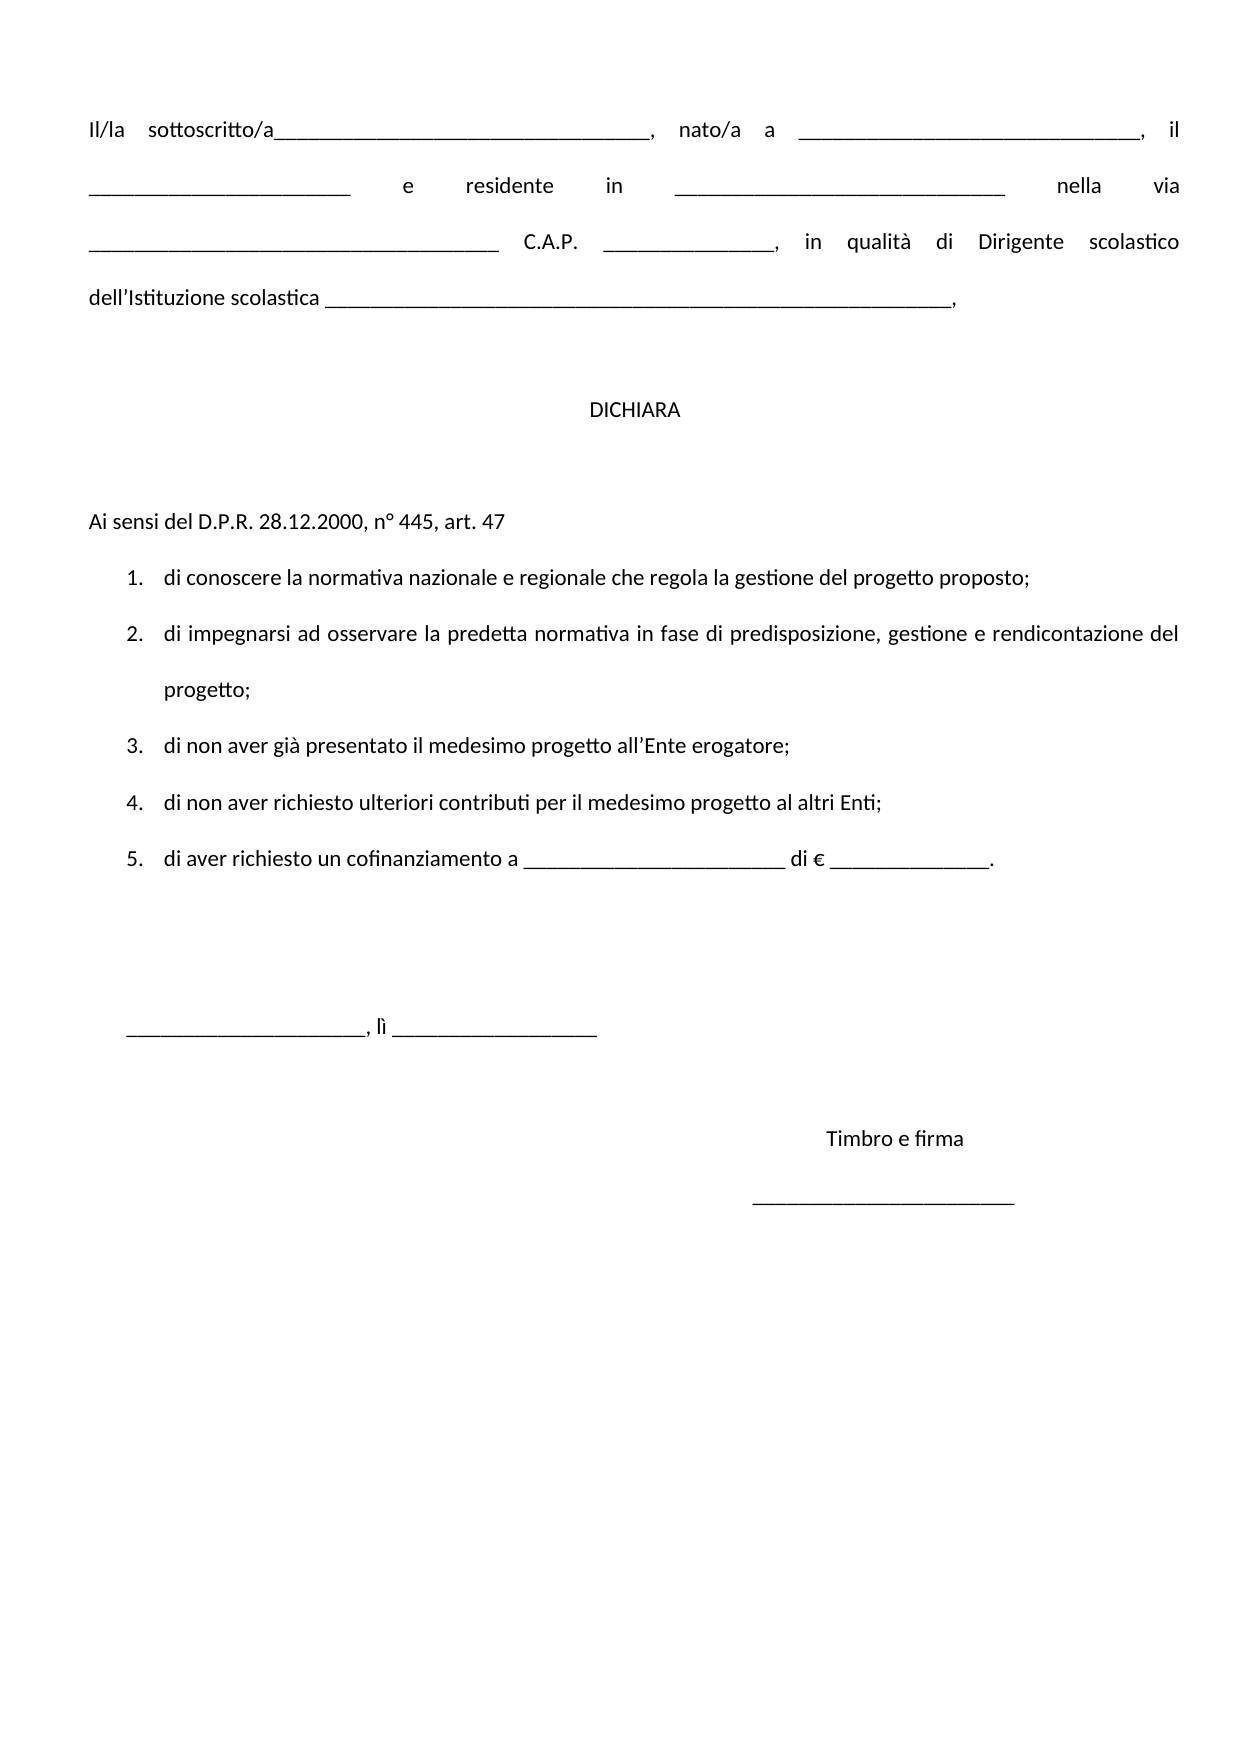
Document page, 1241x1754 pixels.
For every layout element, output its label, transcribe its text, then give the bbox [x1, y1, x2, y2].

list di non aver già presentato il medesimo progetto all’Ente erogatore; [126, 732, 1181, 759]
text Il/la sottoscritto/a_________________________________, nato/a a ______________________________, il _______________________ e residente in _____________________________ nella via ____________________________________ C.A.P. _______________, in qualità di Dirigente scolastico dell’Istituzione scolastica _______________________________________________________, [89, 115, 1181, 311]
list di conoscere la normativa nazionale e regionale che regola la gestione del progetto proposto; [126, 563, 1181, 591]
text Timbro e firma [126, 1124, 1181, 1152]
text _____________________, lì __________________ [126, 1012, 1181, 1040]
text _______________________ [126, 1180, 1181, 1208]
list di aver richiesto un cofinanziamento a _______________________ di € ______________. [126, 844, 1181, 872]
list di impegnarsi ad osservare la predetta normativa in fase di predisposizione, gestione e rendicontazione del progetto; [126, 619, 1181, 703]
text Ai sensi del D.P.R. 28.12.2000, n° 445, art. 47 [89, 507, 1181, 535]
text DICHIARA [89, 395, 1181, 423]
list di non aver richiesto ulteriori contributi per il medesimo progetto al altri Enti; [126, 788, 1181, 816]
